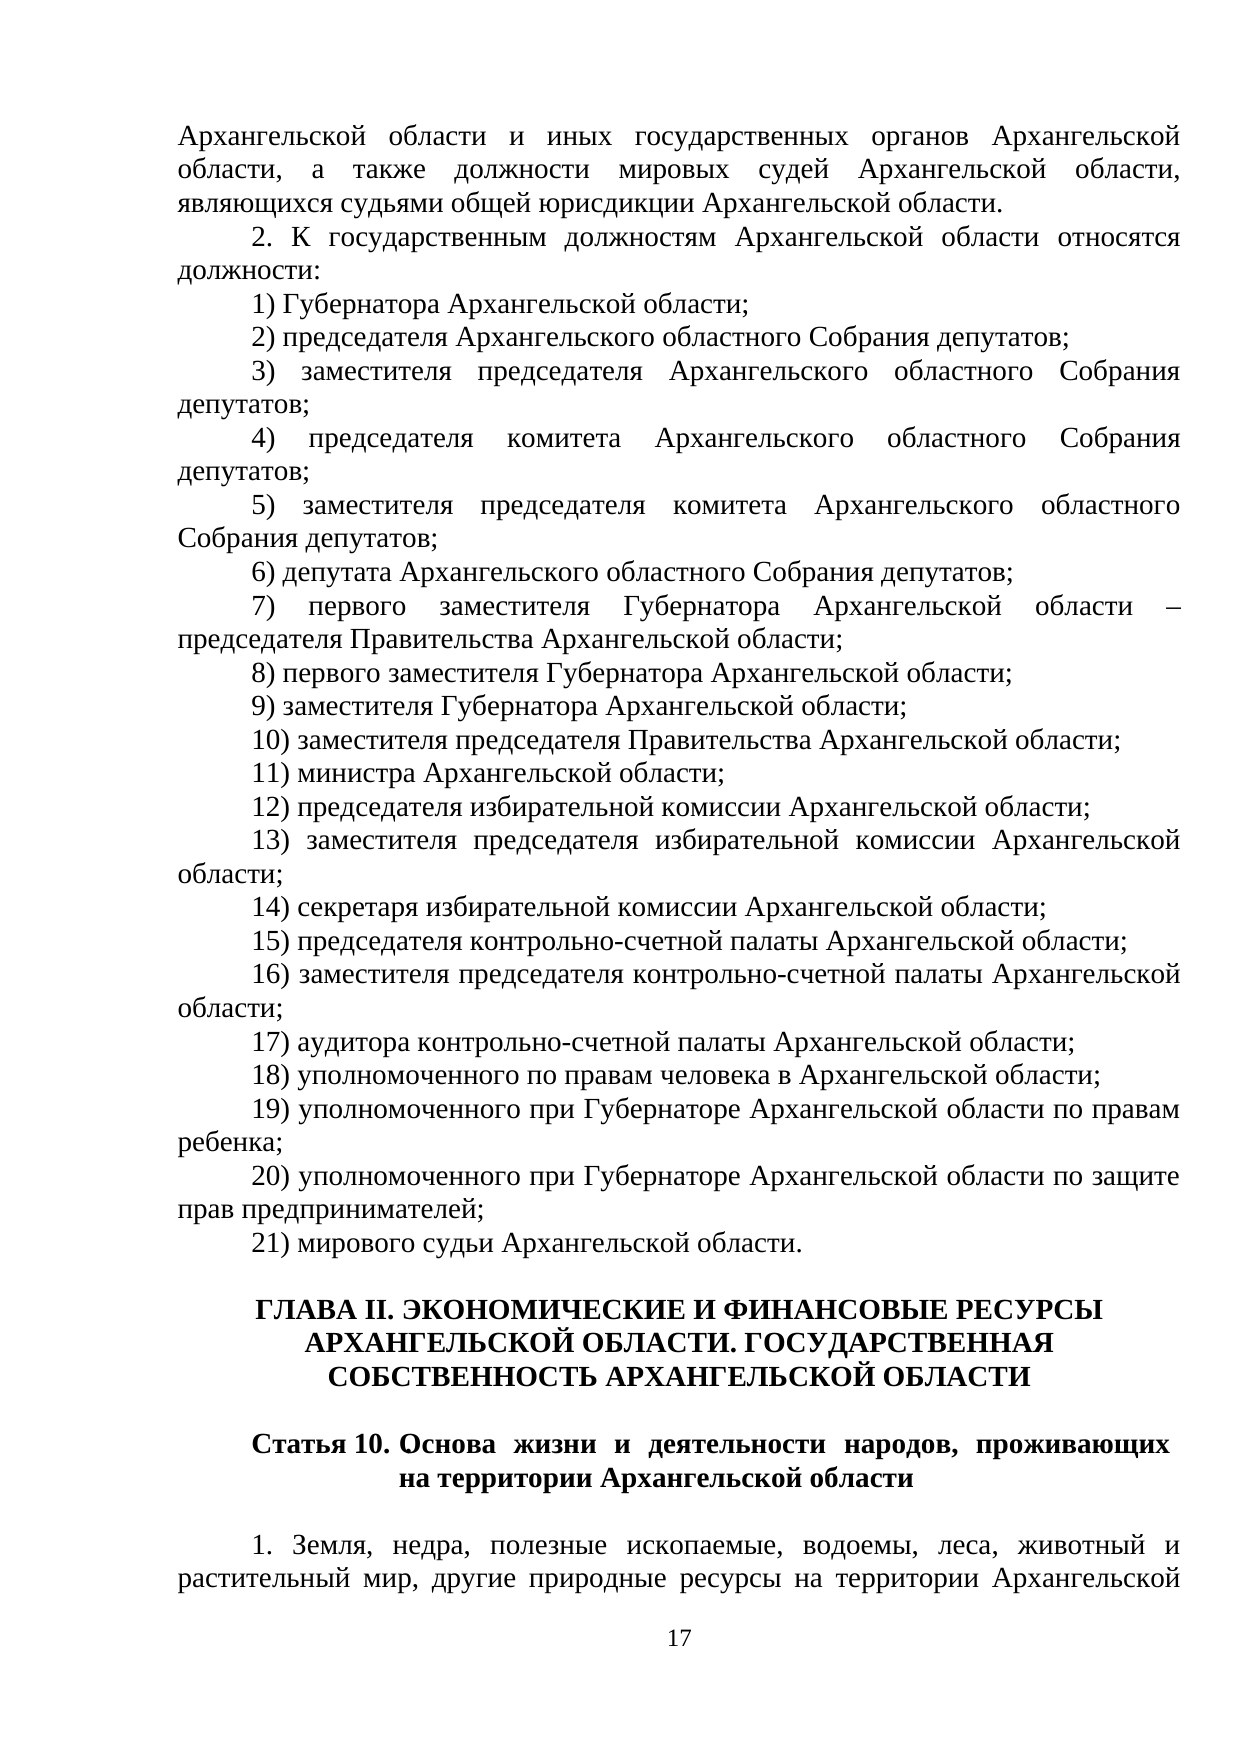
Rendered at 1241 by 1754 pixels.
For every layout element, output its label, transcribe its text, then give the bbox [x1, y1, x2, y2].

text АРХАНГЕЛЬСКОЙ ОБЛАСТИ. ГОСУДАРСТВЕННАЯ СОБСТВЕННОСТЬ АРХАНГЕЛЬСКОЙ ОБЛАСТИ [177, 1326, 1181, 1393]
text 16) заместителя председателя контрольно-счетной палаты Архангельской области; [177, 957, 1181, 1024]
table_header Основа жизни и деятельности народов, проживающих на территории Архангельской области [399, 1426, 1181, 1493]
text 2. К государственным должностям Архангельской области относятся должности: [177, 219, 1181, 286]
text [177, 118, 1181, 219]
text 18) уполномоченного по правам человека в Архангельской области; [177, 1057, 1181, 1091]
text 7) первого заместителя Губернатора Архангельской области – председателя Правительства Архангельской области; [177, 588, 1181, 655]
text ГЛАВА II. ЭКОНОМИЧЕСКИЕ И ФИНАНСОВЫЕ РЕСУРСЫ [177, 1292, 1181, 1326]
text 5) заместителя председателя комитета Архангельского областного Собрания депутатов; [177, 487, 1181, 554]
text 8) первого заместителя Губернатора Архангельской области; [177, 655, 1181, 688]
text 15) председателя контрольно-счетной палаты Архангельской области; [177, 923, 1181, 957]
text 14) секретаря избирательной комиссии Архангельской области; [177, 889, 1181, 923]
text 21) мирового судьи Архангельской области. [177, 1225, 1181, 1258]
text 1) Губернатора Архангельской области; [177, 286, 1181, 319]
text 4) председателя комитета Архангельского областного Собрания депутатов; [177, 420, 1181, 487]
text 11) министра Архангельской области; [177, 755, 1181, 789]
text 19) уполномоченного при Губернаторе Архангельской области по правам ребенка; [177, 1091, 1181, 1158]
text 2) председателя Архангельского областного Собрания депутатов; [177, 319, 1181, 353]
text 20) уполномоченного при Губернаторе Архангельской области по защите прав предпринимателей; [177, 1158, 1181, 1225]
text 13) заместителя председателя избирательной комиссии Архангельской области; [177, 822, 1181, 889]
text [177, 1527, 1181, 1594]
text 12) председателя избирательной комиссии Архангельской области; [177, 789, 1181, 822]
text 3) заместителя председателя Архангельского областного Собрания депутатов; [177, 353, 1181, 420]
text 6) депутата Архангельского областного Собрания депутатов; [177, 554, 1181, 588]
text 9) заместителя Губернатора Архангельской области; [177, 688, 1181, 722]
text 10) заместителя председателя Правительства Архангельской области; [177, 722, 1181, 755]
table_header Статья 10. . [251, 1426, 399, 1493]
text 17) аудитора контрольно-счетной палаты Архангельской области; [177, 1024, 1181, 1057]
